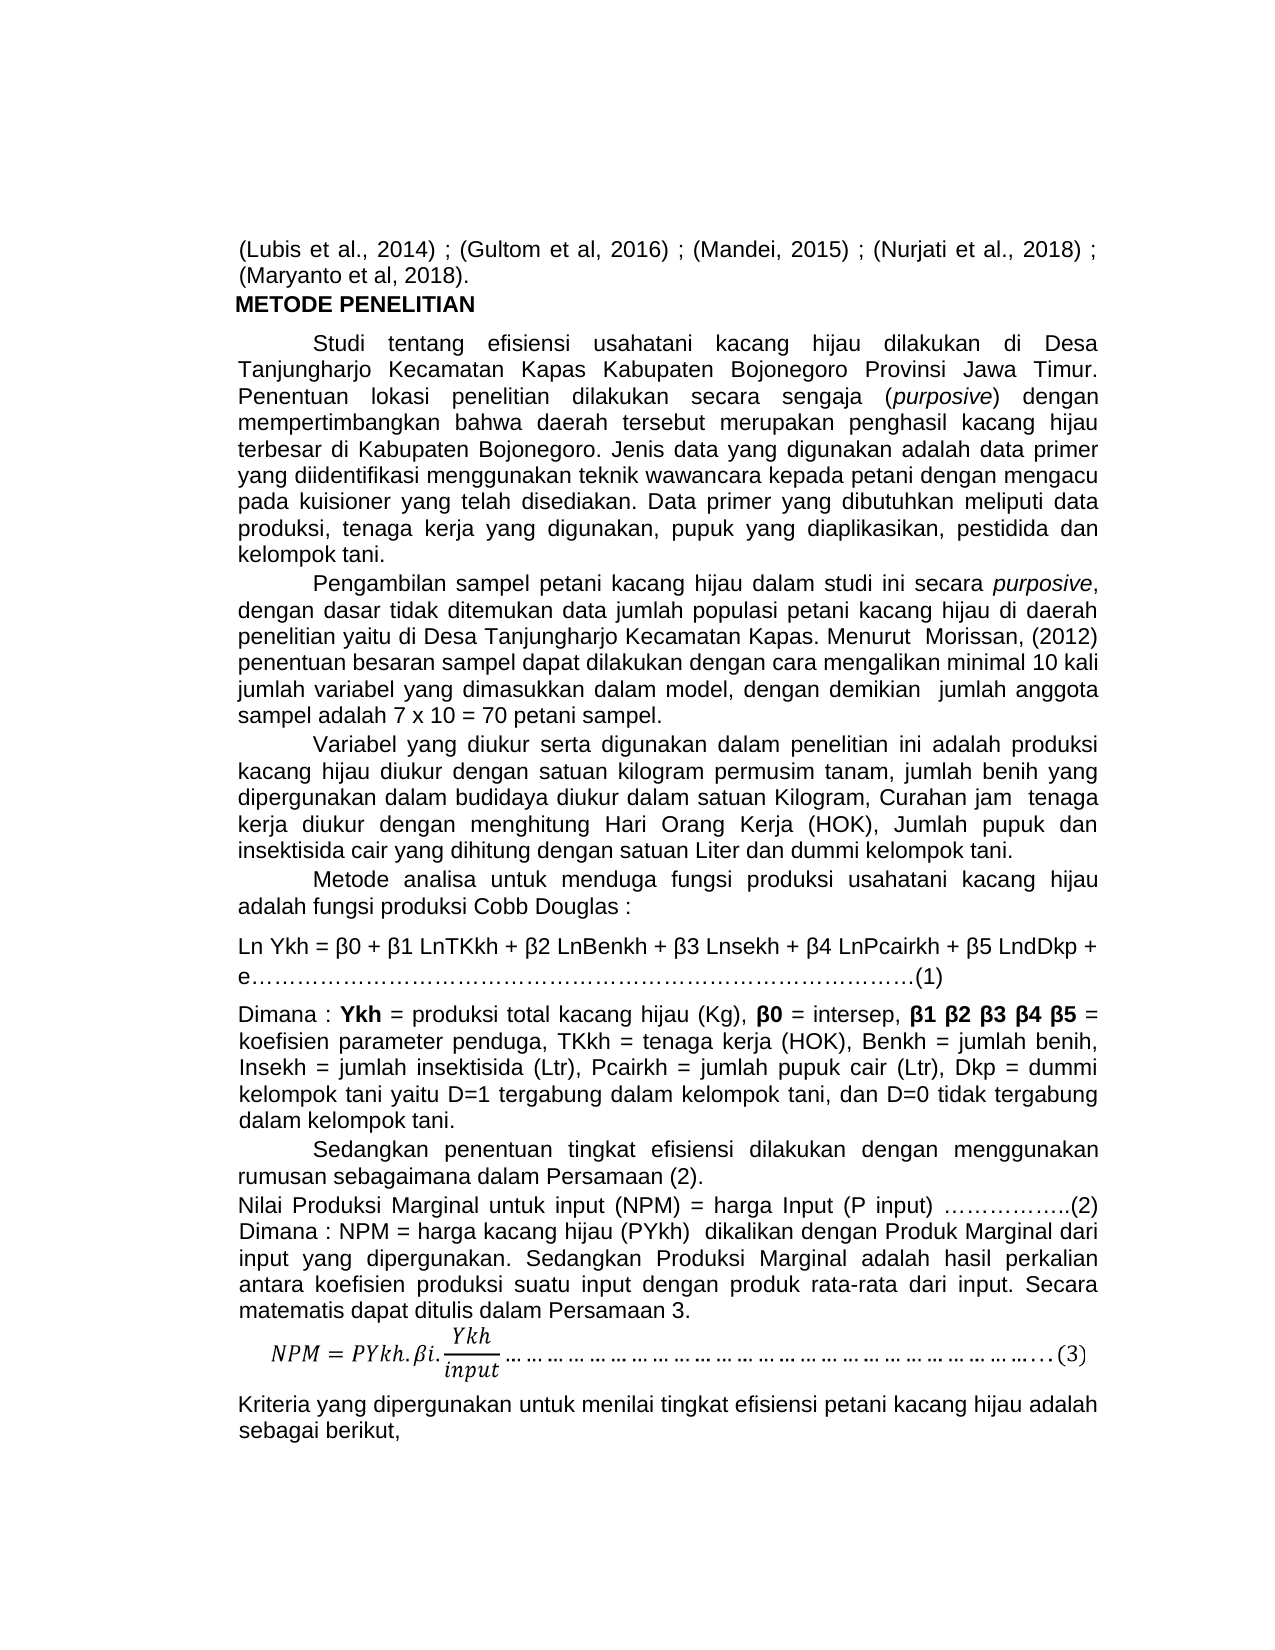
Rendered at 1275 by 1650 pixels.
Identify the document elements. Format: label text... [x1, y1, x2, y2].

text Sedangkan penentuan tingkat efisiensi dilakukan dengan menggunakan rumusan sebagaimana dalam Persamaan (2). [238, 1136, 1099, 1189]
text Dimana : Ykh = produksi total kacang hijau (Kg), β0 = intersep, β1 β2 β3 β4 β5 = koefisien parameter penduga, TKkh = tenaga kerja (HOK), Benkh = jumlah benih, Insekh = jumlah insektisida (Ltr), Pcairkh = jumlah pupuk cair (Ltr), Dkp = dummi kelompok tani yaitu D=1 tergabung dalam kelompok tani, dan D=0 tidak tergabung dalam kelompok tani. [238, 1001, 1099, 1133]
text e……………………………………………………………………………(1) [238, 963, 1099, 989]
text METODE PENELITIAN [235, 292, 1100, 318]
text Kriteria yang dipergunakan untuk menilai tingkat efisiensi petani kacang hijau adalah sebagai berikut, [238, 1391, 1099, 1443]
text Nilai Produksi Marginal untuk input (NPM) = harga Input (P input) ……………..(2) Dimana : NPM = harga kacang hijau (PYkh) dikalikan dengan Produk Marginal dari input yang dipergunakan. Sedangkan Produksi Marginal adalah hasil perkalian antara koefisien produksi suatu input dengan produk rata-rata dari input. Secara matematis dapat ditulis dalam Persamaan 3. [238, 1192, 1099, 1324]
text Pengambilan sampel petani kacang hijau dalam studi ini secara purposive, dengan dasar tidak ditemukan data jumlah populasi petani kacang hijau di daerah penelitian yaitu di Desa Tanjungharjo Kecamatan Kapas. Menurut Morissan, (2012) penentuan besaran sampel dapat dilakukan dengan cara mengalikan minimal 10 kali jumlah variabel yang dimasukkan dalam model, dengan demikian jumlah anggota sampel adalah 7 x 10 = 70 petani sampel. [238, 570, 1099, 728]
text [238, 236, 1099, 289]
picture [270, 1326, 1085, 1382]
text Metode analisa untuk menduga fungsi produksi usahatani kacang hijau adalah fungsi produksi Cobb Douglas : [238, 866, 1099, 919]
text Variabel yang diukur serta digunakan dalam penelitian ini adalah produksi kacang hijau diukur dengan satuan kilogram permusim tanam, jumlah benih yang dipergunakan dalam budidaya diukur dalam satuan Kilogram, Curahan jam tenaga kerja diukur dengan menghitung Hari Orang Kerja (HOK), Jumlah pupuk dan insektisida cair yang dihitung dengan satuan Liter dan dummi kelompok tani. [238, 731, 1099, 863]
text Ln Ykh = β0 + β1 LnTKkh + β2 LnBenkh + β3 Lnsekh + β4 LnPcairkh + β5 LndDkp + [238, 933, 1099, 960]
text Studi tentang efisiensi usahatani kacang hijau dilakukan di Desa Tanjungharjo Kecamatan Kapas Kabupaten Bojonegoro Provinsi Jawa Timur. Penentuan lokasi penelitian dilakukan secara sengaja (purposive) dengan mempertimbangkan bahwa daerah tersebut merupakan penghasil kacang hijau terbesar di Kabupaten Bojonegoro. Jenis data yang digunakan adalah data primer yang diidentifikasi menggunakan teknik wawancara kepada petani dengan mengacu pada kuisioner yang telah disediakan. Data primer yang dibutuhkan meliputi data produksi, tenaga kerja yang digunakan, pupuk yang diaplikasikan, pestidida dan kelompok tani. [238, 330, 1099, 567]
